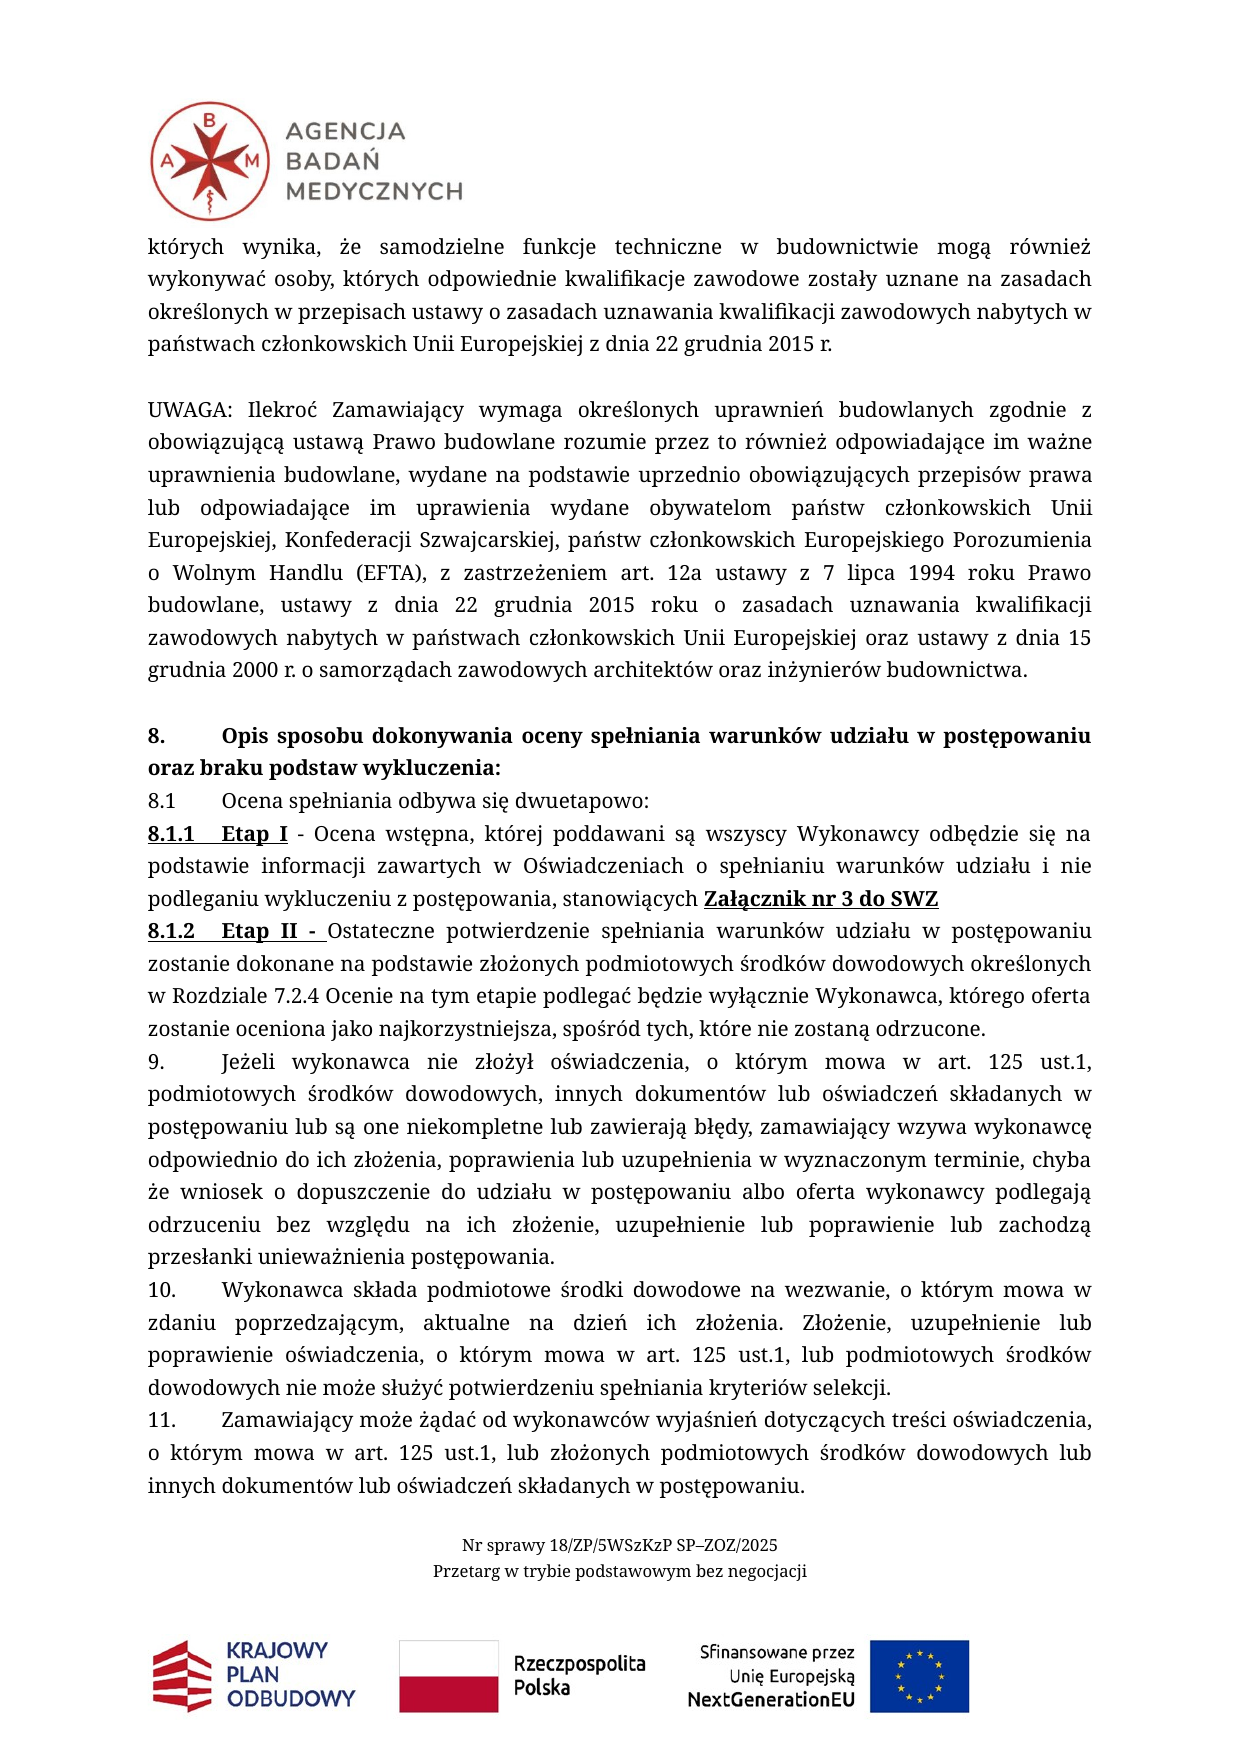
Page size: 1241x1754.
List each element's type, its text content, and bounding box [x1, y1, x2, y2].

text 11. Zamawiający może żądać od wykonawców wyjaśnień dotyczących treści oświadczenia, o którym mowa w art. 125 ust.1, lub złożonych podmiotowych środków dowodowych lub innych dokumentów lub oświadczeń składanych w postępowaniu. [148, 1406, 1093, 1499]
text UWAGA: Ilekroć Zamawiający wymaga określonych uprawnień budowlanych zgodnie z obowiązującą ustawą Prawo budowlane rozumie przez to również odpowiadające im ważne uprawnienia budowlane, wydane na podstawie uprzednio obowiązujących przepisów prawa lub odpowiadające im uprawienia wydane obywatelom państw członkowskich Unii Europejskiej, Konfederacji Szwajcarskiej, państw członkowskich Europejskiego Porozumienia o Wolnym Handlu (EFTA), z zastrzeżeniem art. 12a ustawy z 7 lipca 1994 roku Prawo budowlane, ustawy z dnia 22 grudnia 2015 roku o zasadach uznawania kwalifikacji zawodowych nabytych w państwach członkowskich Unii Europejskiej oraz ustawy z dnia 15 grudnia 2000 r. o samorządach zawodowych architektów oraz inżynierów budownictwa. [148, 395, 1093, 684]
picture [147, 1634, 970, 1720]
text 10. Wykonawca składa podmiotowe środki dowodowe na wezwanie, o którym mowa w zdaniu poprzedzającym, aktualne na dzień ich złożenia. Złożenie, uzupełnienie lub poprawienie oświadczenia, o którym mowa w art. 125 ust.1, lub podmiotowych środków dowodowych nie może służyć potwierdzeniu spełniania kryteriów selekcji. [148, 1275, 1093, 1401]
text 8.1 Ocena spełniania odbywa się dwuetapowo: [148, 786, 1093, 814]
text 8.1.1 Etap I - Ocena wstępna, której poddawani są wszyscy Wykonawcy odbędzie się na podstawie informacji zawartych w Oświadczeniach o spełnianiu warunków udziału i nie podleganiu wykluczeniu z postępowania, stanowiących Załącznik nr 3 do SWZ [148, 819, 1093, 912]
text 8. Opis sposobu dokonywania oceny spełniania warunków udziału w postępowaniu oraz braku podstaw wykluczenia: [148, 721, 1093, 782]
text 9. Jeżeli wykonawca nie złożył oświadczenia, o którym mowa w art. 125 ust.1, podmiotowych środków dowodowych, innych dokumentów lub oświadczeń składanych w postępowaniu lub są one niekompletne lub zawierają błędy, zamawiający wzywa wykonawcę odpowiednio do ich złożenia, poprawienia lub uzupełnienia w wyznaczonym terminie, chyba że wniosek o dopuszczenie do udziału w postępowaniu albo oferta wykonawcy podlegają odrzuceniu bez względu na ich złożenie, uzupełnienie lub poprawienie lub zachodzą przesłanki unieważnienia postępowania. [148, 1047, 1093, 1271]
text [148, 148, 1093, 358]
text 8.1.2 Etap II - Ostateczne potwierdzenie spełniania warunków udziału w postępowaniu zostanie dokonane na podstawie złożonych podmiotowych środków dowodowych określonych w Rozdziale 7.2.4 Ocenie na tym etapie podlegać będzie wyłącznie Wykonawca, którego oferta zostanie oceniona jako najkorzystniejsza, spośród tych, które nie zostaną odrzucone. [148, 916, 1093, 1043]
picture [147, 98, 466, 228]
